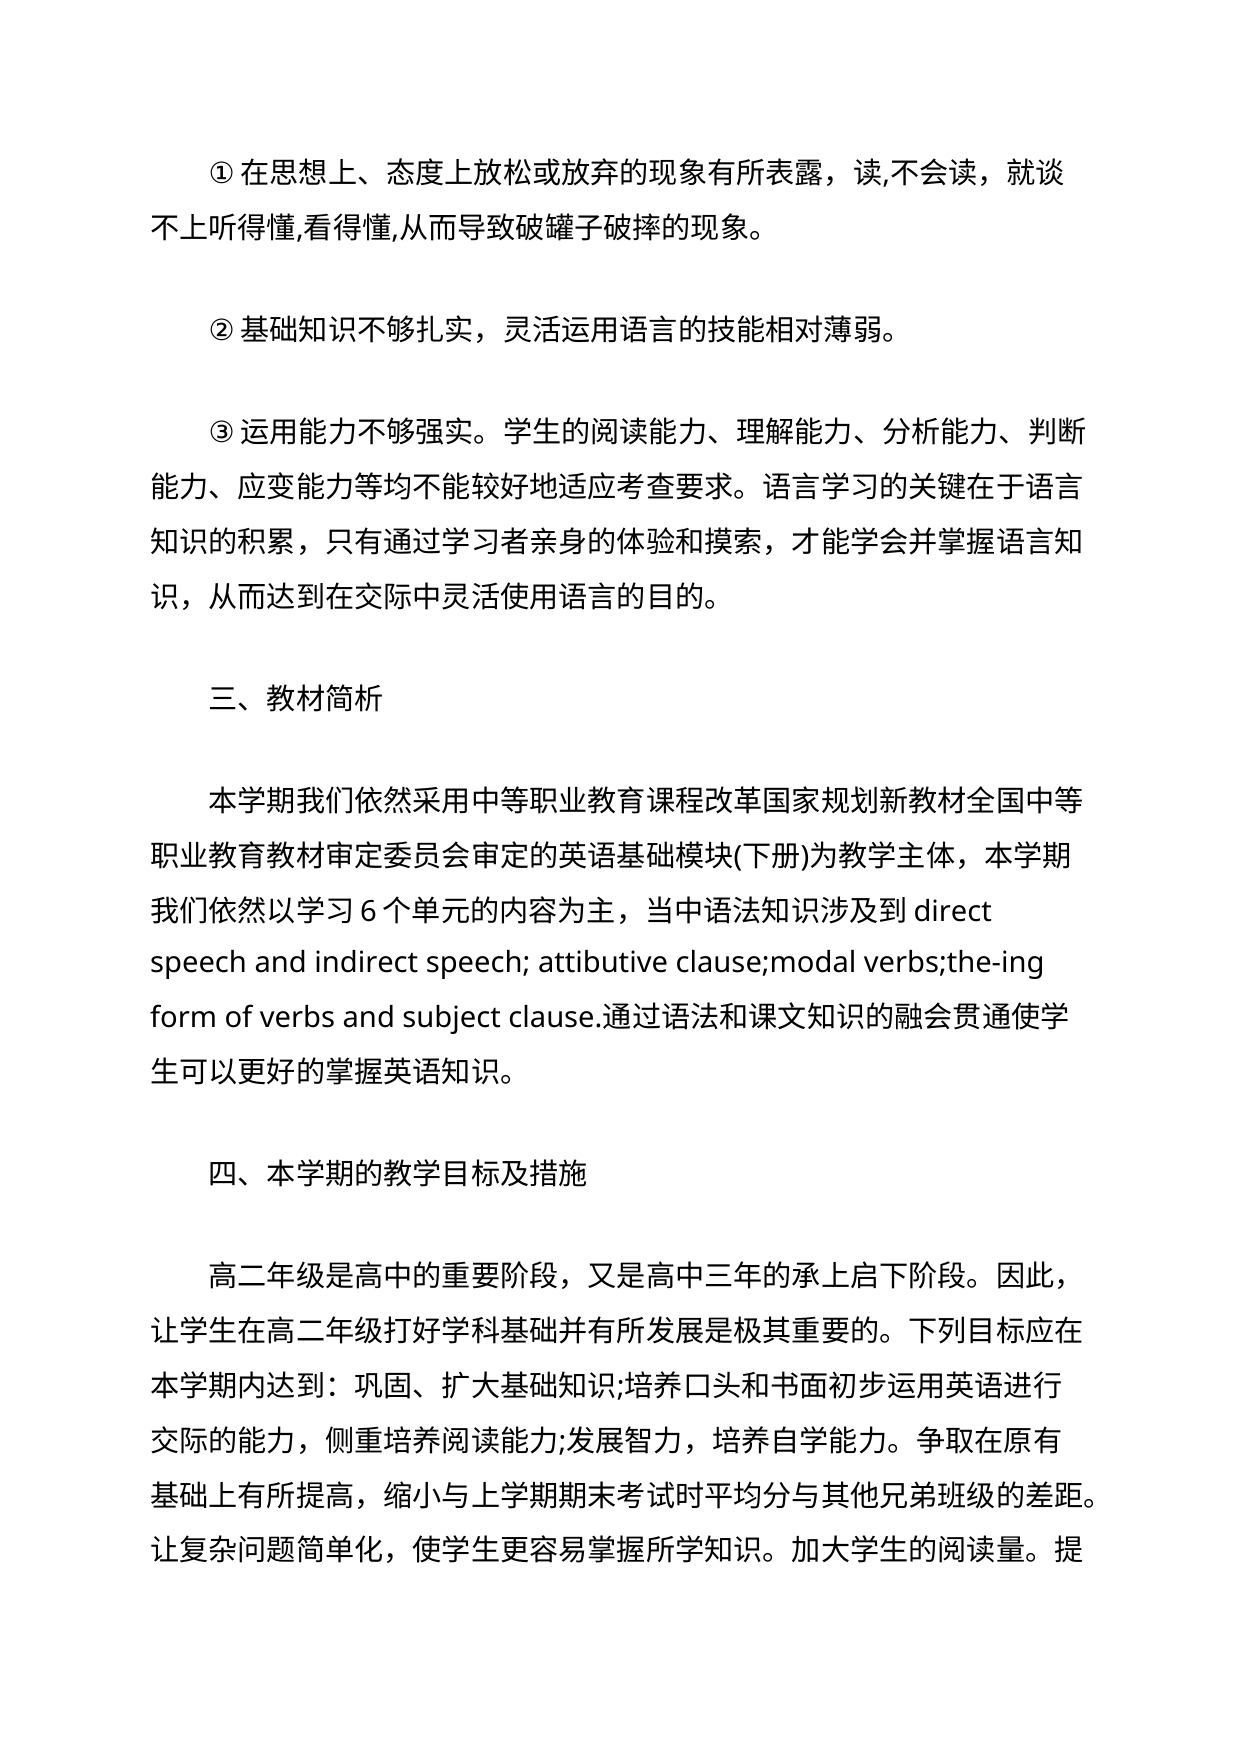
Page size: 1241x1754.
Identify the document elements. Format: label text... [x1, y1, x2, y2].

text ①在思想上、态度上放松或放弃的现象有所表露，读,不会读，就谈不上听得懂,看得懂,从而导致破罐子破摔的现象。 [150, 150, 1090, 247]
text ③运用能力不够强实。学生的阅读能力、理解能力、分析能力、判断能力、应变能力等均不能较好地适应考查要求。语言学习的关键在于语言知识的积累，只有通过学习者亲身的体验和摸索，才能学会并掌握语言知识，从而达到在交际中灵活使用语言的目的。 [150, 409, 1090, 616]
text 四、本学期的教学目标及措施 [150, 1151, 1090, 1193]
text 三、教材简析 [150, 676, 1090, 718]
text 本学期我们依然采用中等职业教育课程改革国家规划新教材全国中等职业教育教材审定委员会审定的英语基础模块(下册)为教学主体，本学期我们依然以学习6个单元的内容为主，当中语法知识涉及到direct speech and indirect speech; attibutive clause;modal verbs;the-ing form of verbs and subject clause.通过语法和课文知识的融会贯通使学生可以更好的掌握英语知识。 [150, 777, 1090, 1091]
text ②基础知识不够扎实，灵活运用语言的技能相对薄弱。 [150, 307, 1090, 349]
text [150, 1252, 1090, 1569]
